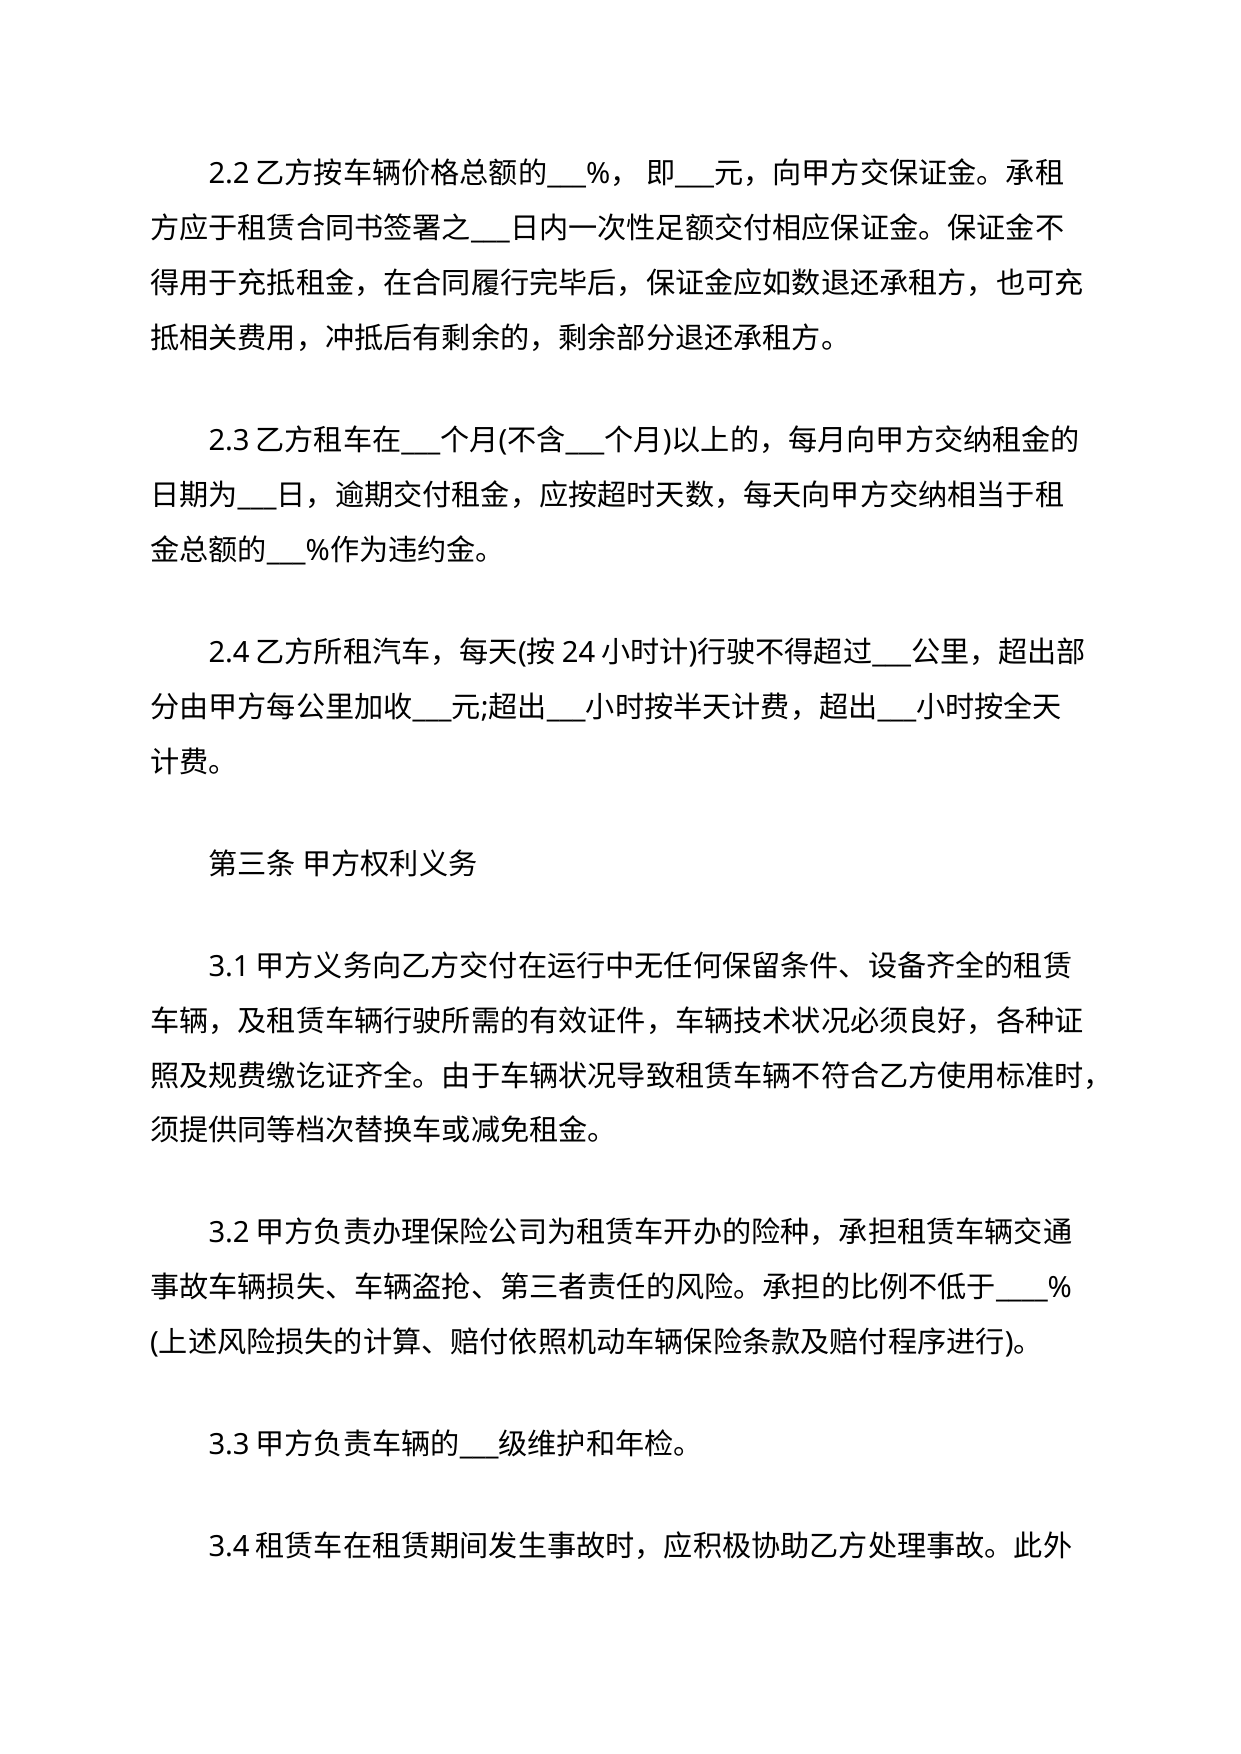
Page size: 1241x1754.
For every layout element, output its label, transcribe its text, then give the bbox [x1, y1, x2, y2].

text 2.2乙方按车辆价格总额的___%， 即___元，向甲方交保证金。承租方应于租赁合同书签署之___日内一次性足额交付相应保证金。保证金不得用于充抵租金，在合同履行完毕后，保证金应如数退还承租方，也可充抵相关费用，冲抵后有剩余的，剩余部分退还承租方。 [150, 150, 1090, 357]
text 2.4乙方所租汽车，每天(按24小时计)行驶不得超过___公里，超出部分由甲方每公里加收___元;超出___小时按半天计费，超出___小时按全天计费。 [150, 629, 1090, 781]
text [150, 1523, 1090, 1565]
text 3.3甲方负责车辆的___级维护和年检。 [150, 1421, 1090, 1463]
text 3.1甲方义务向乙方交付在运行中无任何保留条件、设备齐全的租赁车辆，及租赁车辆行驶所需的有效证件，车辆技术状况必须良好，各种证照及规费缴讫证齐全。由于车辆状况导致租赁车辆不符合乙方使用标准时，须提供同等档次替换车或减免租金。 [150, 942, 1090, 1149]
text 第三条 甲方权利义务 [150, 840, 1090, 883]
text 3.2甲方负责办理保险公司为租赁车开办的险种，承担租赁车辆交通事故车辆损失、车辆盗抢、第三者责任的风险。承担的比例不低于____%(上述风险损失的计算、赔付依照机动车辆保险条款及赔付程序进行)。 [150, 1209, 1090, 1361]
text 2.3乙方租车在___个月(不含___个月)以上的，每月向甲方交纳租金的日期为___日，逾期交付租金，应按超时天数，每天向甲方交纳相当于租金总额的___%作为违约金。 [150, 417, 1090, 569]
